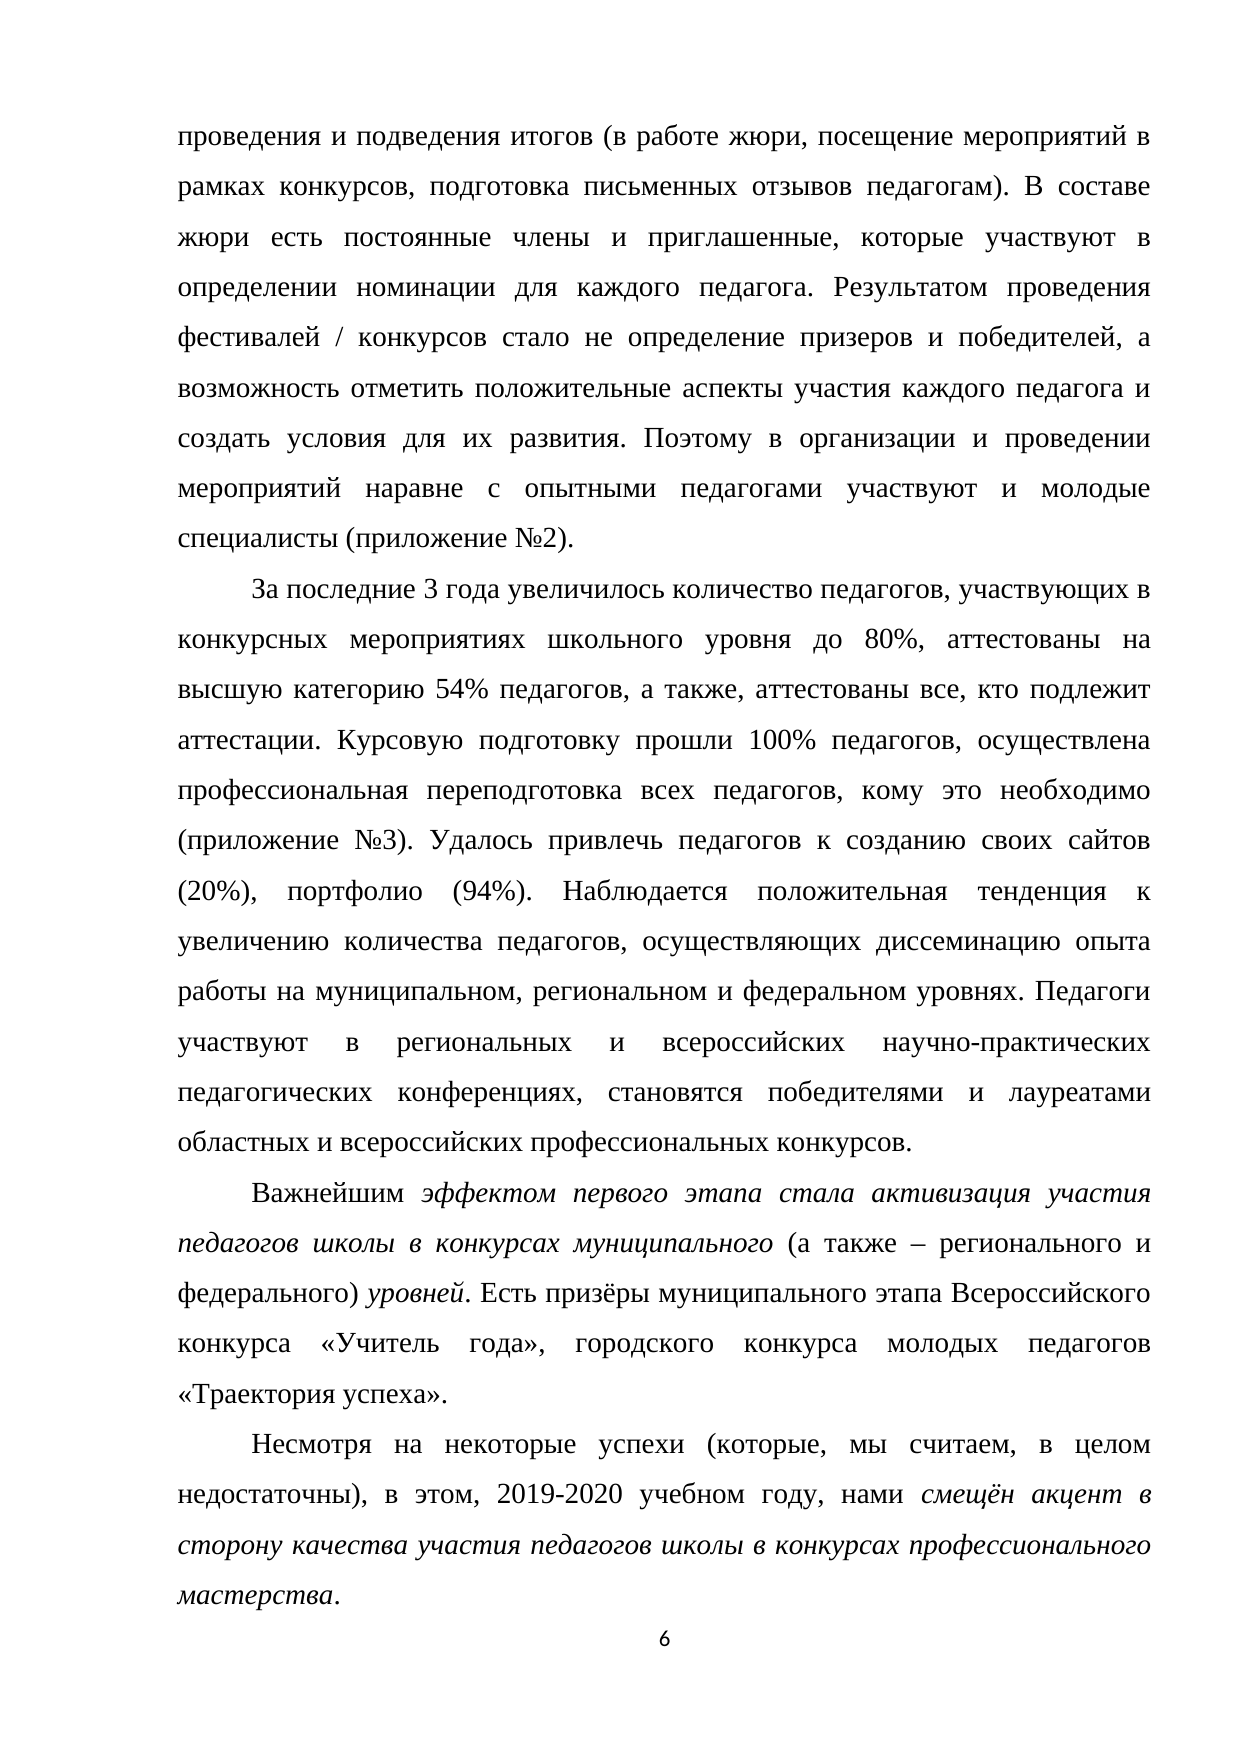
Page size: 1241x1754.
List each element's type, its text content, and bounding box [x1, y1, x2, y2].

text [177, 118, 1152, 554]
text Важнейшим эффектом первого этапа стала активизация участия педагогов школы в конкурсах муниципального (а также – регионального и федерального) уровней. Есть призёры муниципального этапа Всероссийского конкурса «Учитель года», городского конкурса молодых педагогов «Траектория успеха». [177, 1175, 1152, 1409]
text Несмотря на некоторые успехи (которые, мы считаем, в целом недостаточны), в этом, 2019-2020 учебном году, нами смещён акцент в сторону качества участия педагогов школы в конкурсах профессионального мастерства. [177, 1426, 1152, 1611]
text За последние 3 года увеличилось количество педагогов, участвующих в конкурсных мероприятиях школьного уровня до 80%, аттестованы на высшую категорию 54% педагогов, а также, аттестованы все, кто подлежит аттестации. Курсовую подготовку прошли 100% педагогов, осуществлена профессиональная переподготовка всех педагогов, кому это необходимо (приложение №3). Удалось привлечь педагогов к созданию своих сайтов (20%), портфолио (94%). Наблюдается положительная тенденция к увеличению количества педагогов, осуществляющих диссеминацию опыта работы на муниципальном, региональном и федеральном уровнях. Педагоги участвуют в региональных и всероссийских научно-практических педагогических конференциях, становятся победителями и лауреатами областных и всероссийских профессиональных конкурсов. [177, 571, 1152, 1158]
